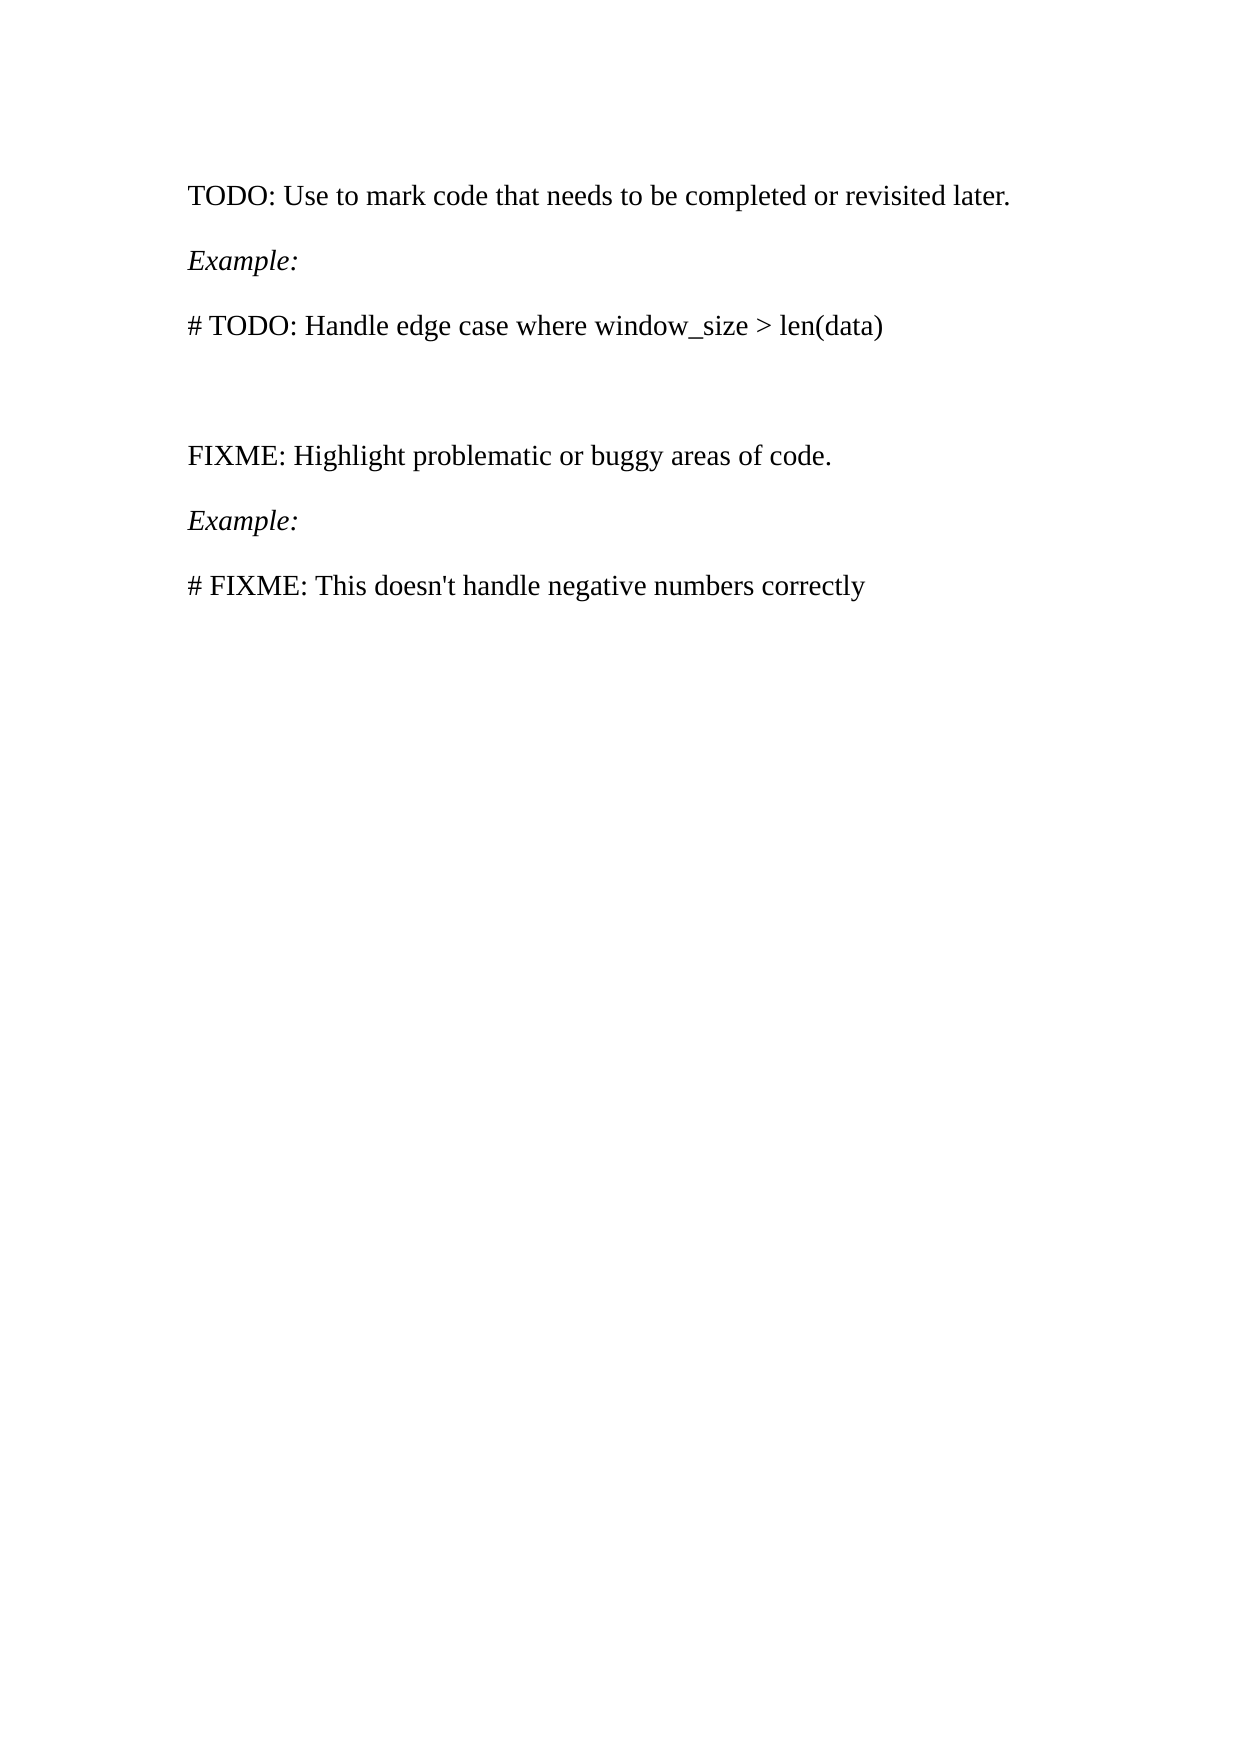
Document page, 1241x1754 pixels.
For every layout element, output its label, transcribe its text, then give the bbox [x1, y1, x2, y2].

text Example: [187, 487, 1053, 552]
text Example: [187, 227, 1053, 292]
text FIXME: Highlight problematic or buggy areas of code. [187, 422, 1053, 487]
text # FIXME: This doesn't handle negative numbers correctly [187, 552, 1053, 617]
text # TODO: Handle edge case where window_size > len(data) [187, 292, 1053, 357]
text TODO: Use to mark code that needs to be completed or revisited later. [187, 162, 1053, 227]
